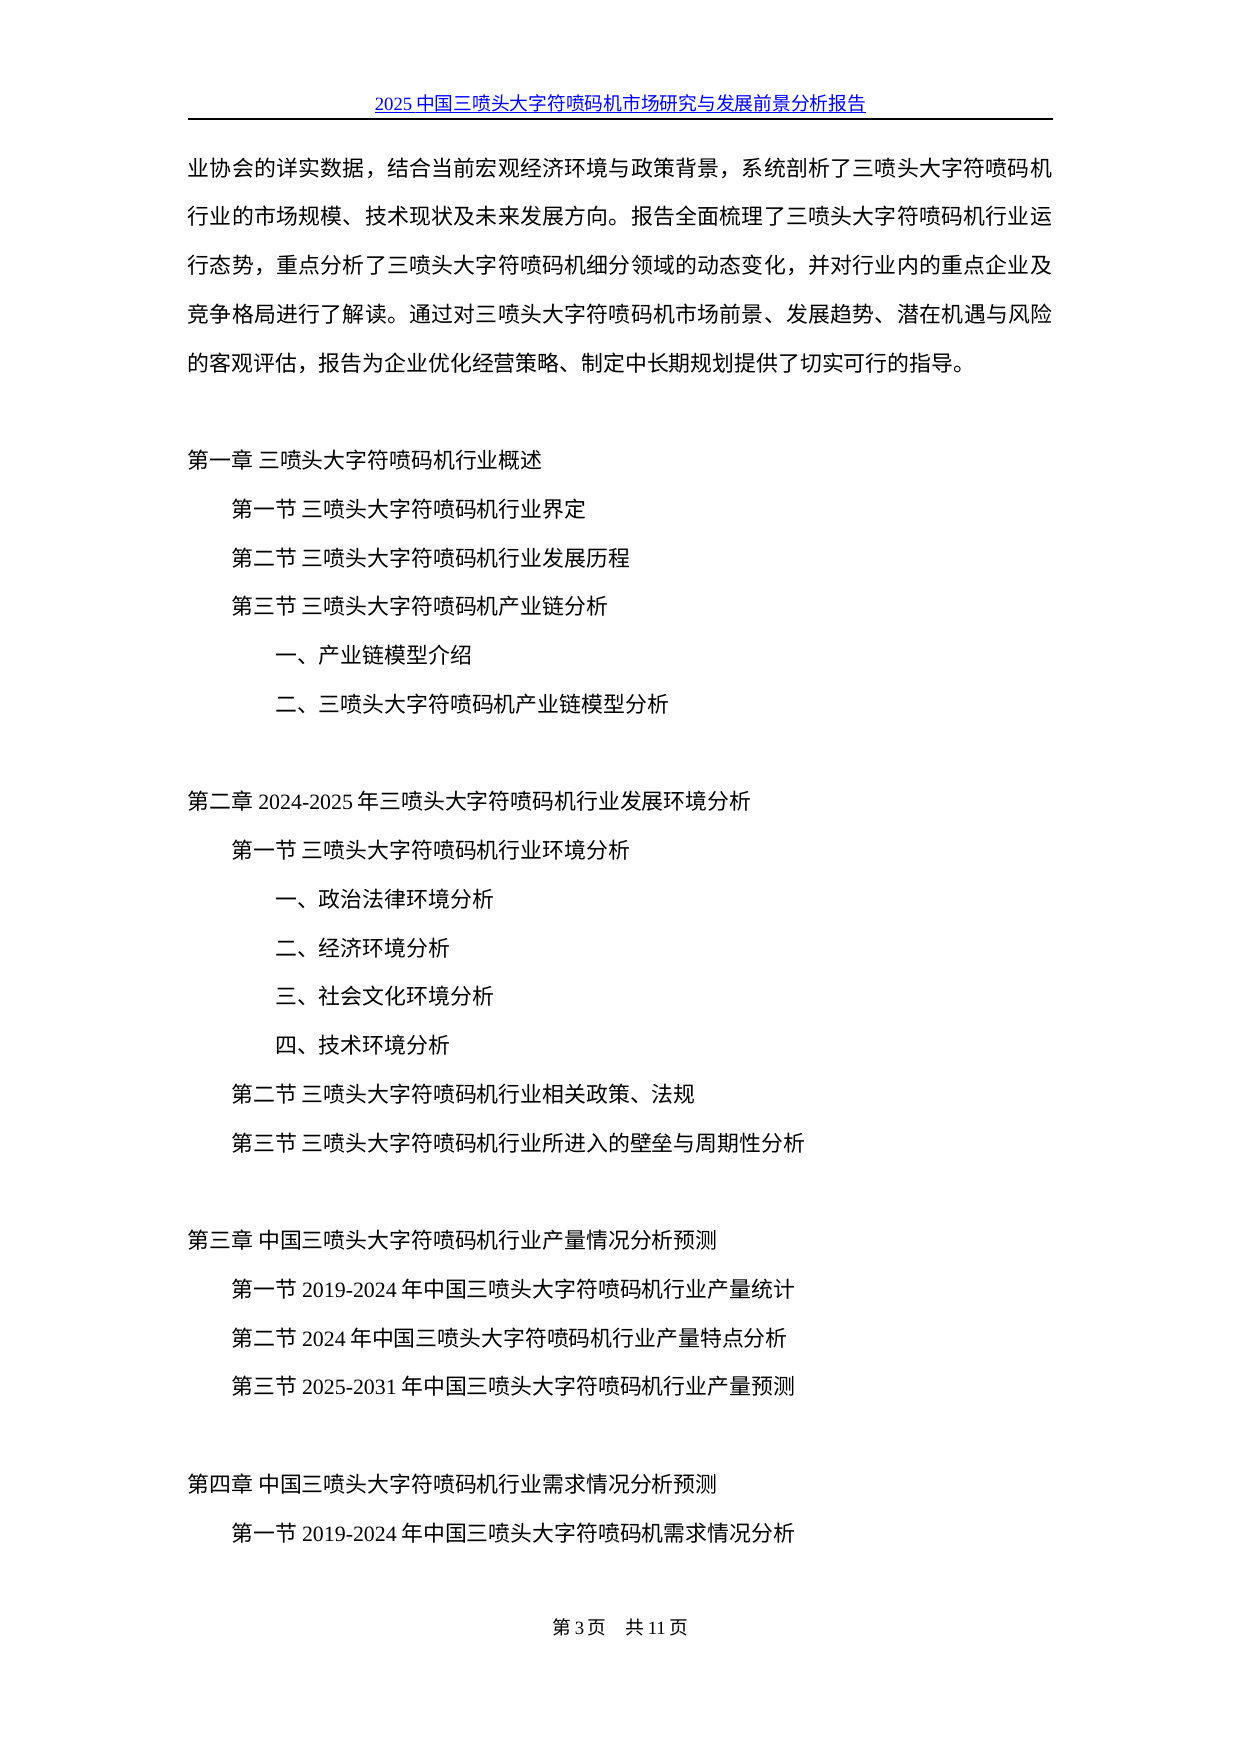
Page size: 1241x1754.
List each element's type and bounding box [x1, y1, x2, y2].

text [187, 150, 1053, 1548]
